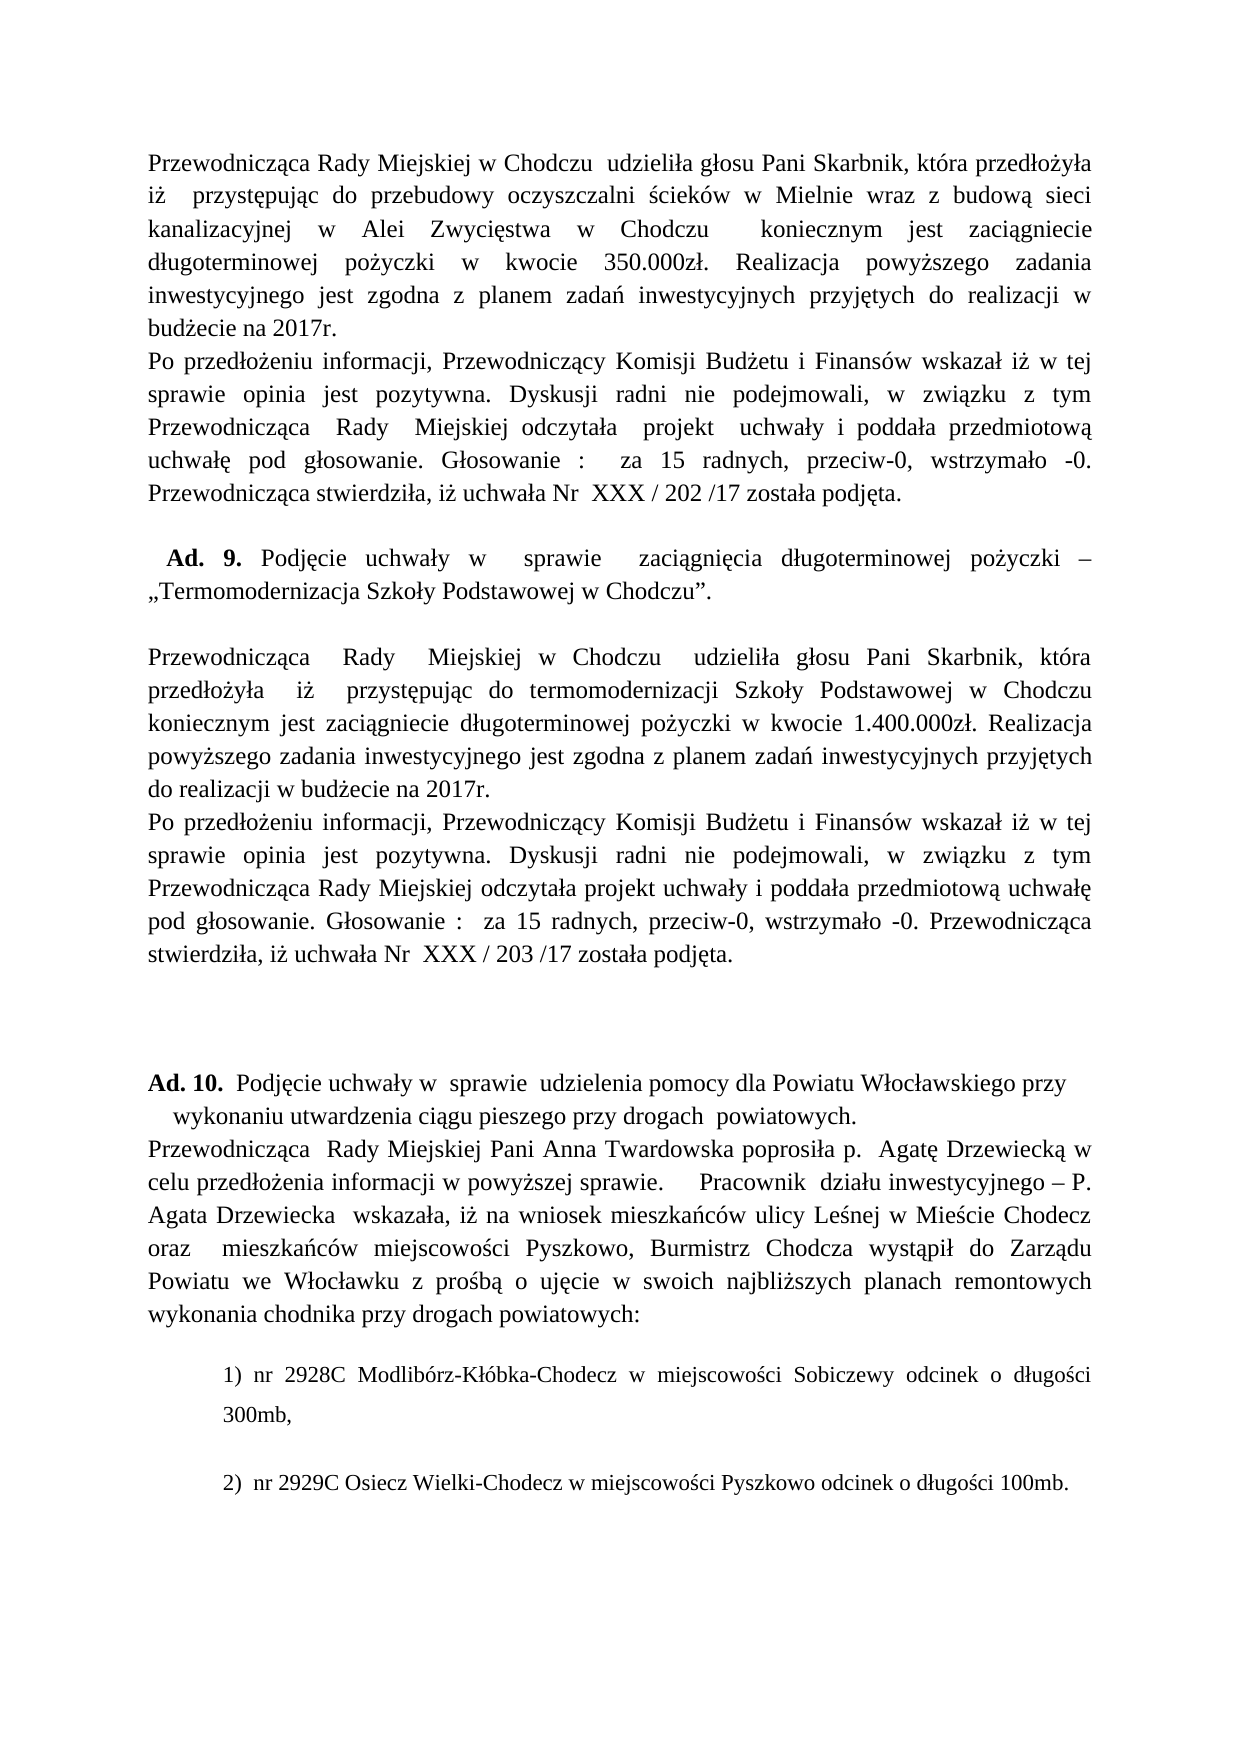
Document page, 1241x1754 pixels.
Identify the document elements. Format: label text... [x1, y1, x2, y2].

text wykonaniu utwardzenia ciągu pieszego przy drogach powiatowych. [148, 1101, 1093, 1129]
text Przewodnicząca Rady Miejskiej w Chodczu udzieliła głosu Pani Skarbnik, która przedłożyła iż przystępując do termomodernizacji Szkoły Podstawowej w Chodczu koniecznym jest zaciągniecie długoterminowej pożyczki w kwocie 1.400.000zł. Realizacja powyższego zadania inwestycyjnego jest zgodna z planem zadań inwestycyjnych przyjętych do realizacji w budżecie na 2017r. [148, 642, 1093, 803]
text Przewodnicząca Rady Miejskiej w Chodczu udzieliła głosu Pani Skarbnik, która przedłożyła iż przystępując do przebudowy oczyszczalni ścieków w Mielnie wraz z budową sieci kanalizacyjnej w Alei Zwycięstwa w Chodczu koniecznym jest zaciągniecie długoterminowej pożyczki w kwocie 350.000zł. Realizacja powyższego zadania inwestycyjnego jest zgodna z planem zadań inwestycyjnych przyjętych do realizacji w budżecie na 2017r. [148, 148, 1093, 341]
text 2) nr 2929C Osiecz Wielki-Chodecz w miejscowości Pyszkowo odcinek o długości 100mb. [223, 1469, 1093, 1496]
text Przewodnicząca Rady Miejskiej Pani Anna Twardowska poprosiła p. Agatę Drzewiecką w celu przedłożenia informacji w powyższej sprawie. Pracownik działu inwestycyjnego – P. Agata Drzewiecka wskazała, iż na wniosek mieszkańców ulicy Leśnej w Mieście Chodecz oraz mieszkańców miejscowości Pyszkowo, Burmistrz Chodcza wystąpił do Zarządu Powiatu we Włocławku z prośbą o ujęcie w swoich najbliższych planach remontowych wykonania chodnika przy drogach powiatowych: [148, 1134, 1093, 1328]
text Po przedłożeniu informacji, Przewodniczący Komisji Budżetu i Finansów wskazał iż w tej sprawie opinia jest pozytywna. Dyskusji radni nie podejmowali, w związku z tym Przewodnicząca Rady Miejskiej odczytała projekt uchwały i poddała przedmiotową uchwałę pod głosowanie. Głosowanie : za 15 radnych, przeciw-0, wstrzymało -0. Przewodnicząca stwierdziła, iż uchwała Nr XXX / 203 /17 została podjęta. [148, 807, 1093, 968]
text 1) nr 2928C Modlibórz-Kłóbka-Chodecz w miejscowości Sobiczewy odcinek o długości 300mb, [223, 1361, 1093, 1427]
text Po przedłożeniu informacji, Przewodniczący Komisji Budżetu i Finansów wskazał iż w tej sprawie opinia jest pozytywna. Dyskusji radni nie podejmowali, w związku z tym Przewodnicząca Rady Miejskiej odczytała projekt uchwały i poddała przedmiotową uchwałę pod głosowanie. Głosowanie : za 15 radnych, przeciw-0, wstrzymało -0. Przewodnicząca stwierdziła, iż uchwała Nr XXX / 202 /17 została podjęta. [148, 346, 1093, 507]
text Ad. 10. Podjęcie uchwały w sprawie udzielenia pomocy dla Powiatu Włocławskiego przy [148, 1068, 1093, 1097]
text Ad. 9. Podjęcie uchwały w sprawie zaciągnięcia długoterminowej pożyczki – „Termomodernizacja Szkoły Podstawowej w Chodczu”. [148, 543, 1093, 605]
